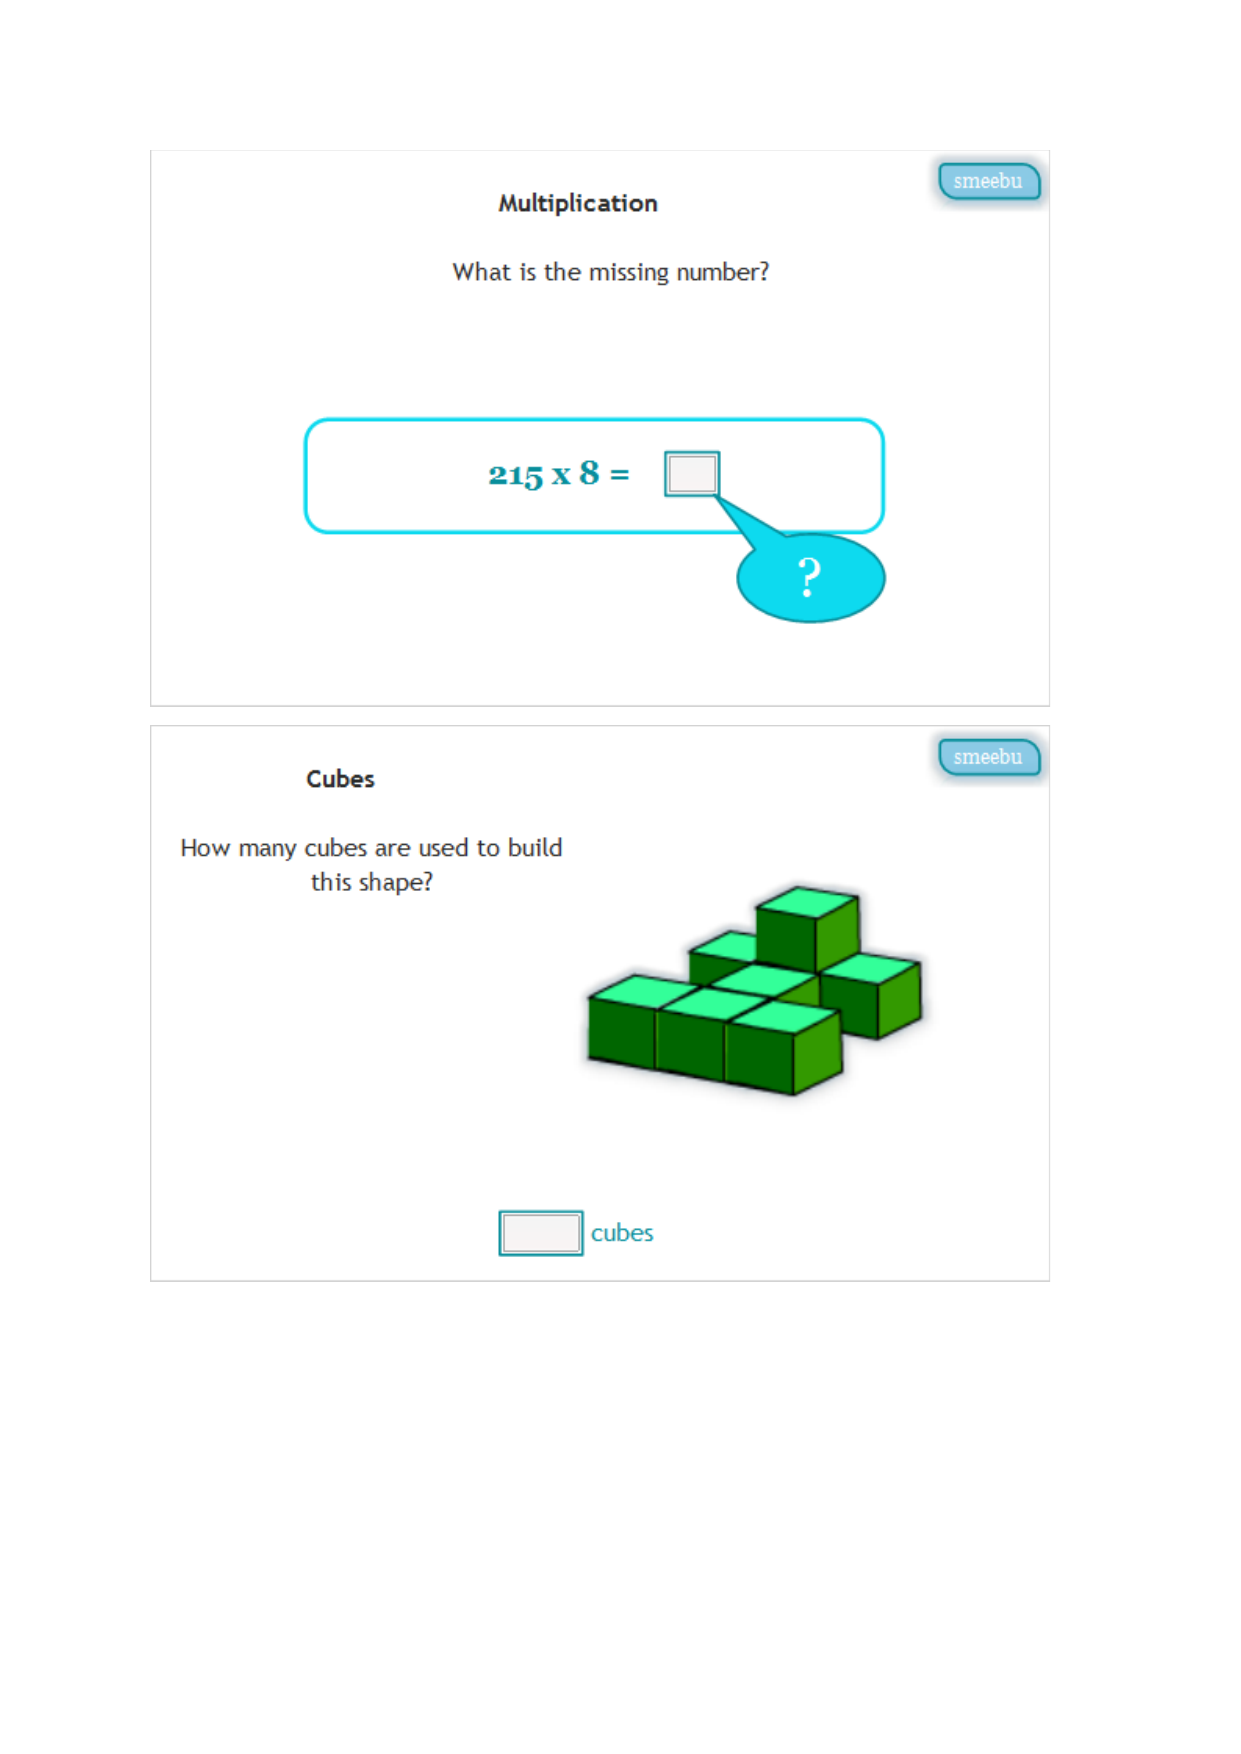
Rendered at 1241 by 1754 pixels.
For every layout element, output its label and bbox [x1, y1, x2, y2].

picture [150, 150, 1050, 707]
picture [150, 725, 1050, 1282]
